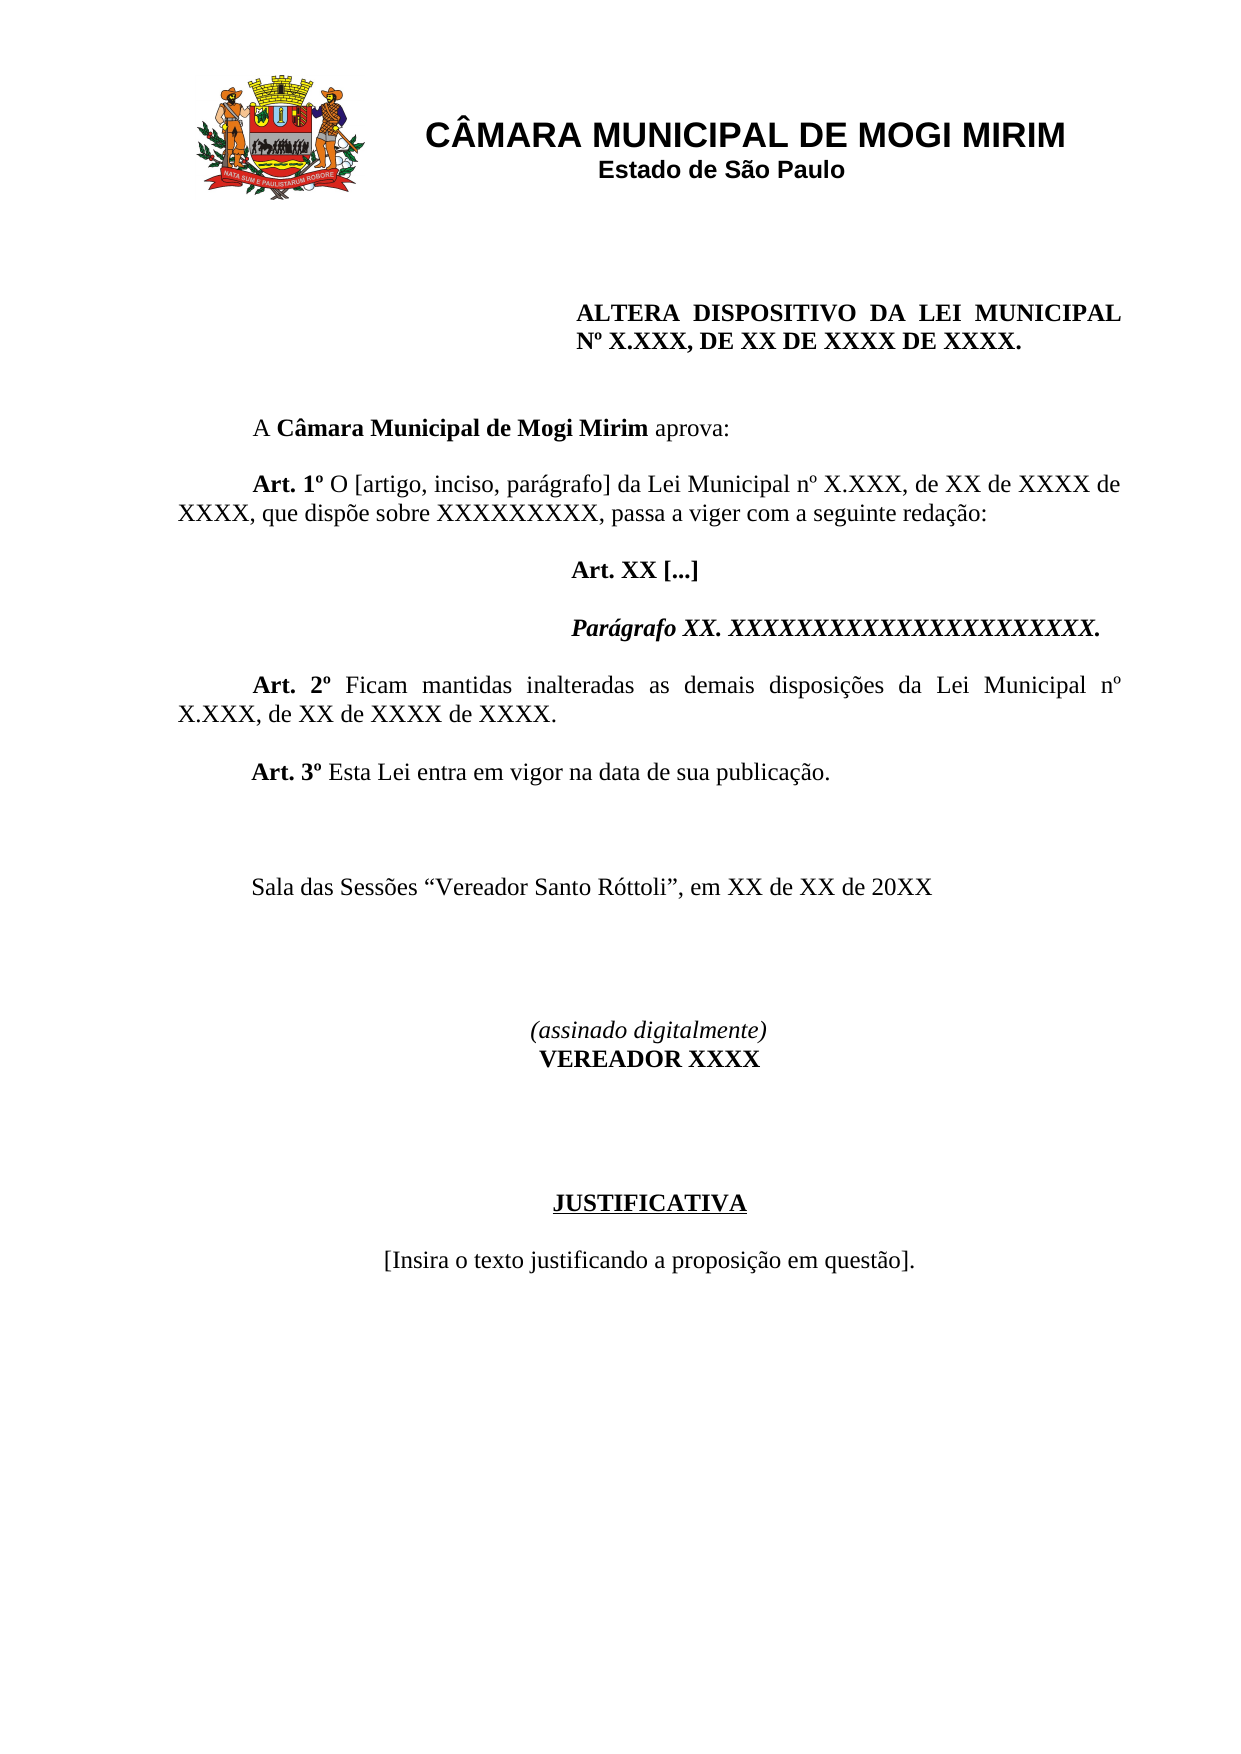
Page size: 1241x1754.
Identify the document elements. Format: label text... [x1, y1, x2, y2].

text Art. XX [...] [177, 556, 1122, 584]
text Art. 3º Esta Lei entra em vigor na data de sua publicação. [177, 757, 1122, 786]
text VEREADOR XXXX [177, 1044, 1122, 1073]
text JUSTIFICATIVA [177, 1188, 1122, 1217]
text ALTERA DISPOSITIVO DA LEI MUNICIPAL Nº X.XXX, DE XX DE XXXX DE XXXX. [576, 298, 1122, 355]
text Parágrafo XX. XXXXXXXXXXXXXXXXXXXXXX. [571, 613, 1122, 642]
text (assinado digitalmente) [177, 1016, 1122, 1044]
text [Insira o texto justificando a proposição em questão]. [177, 1246, 1122, 1274]
picture [195, 75, 366, 200]
text Art. 1º O [artigo, inciso, parágrafo] da Lei Municipal nº X.XXX, de XX de XXXX de XXXX, que dispõe sobre XXXXXXXXX, passa a viger com a seguinte redação: [177, 469, 1122, 527]
text Sala das Sessões “Vereador Santo Róttoli”, em XX de XX de 20XX [177, 872, 1122, 901]
text Art. 2º Ficam mantidas inalteradas as demais disposições da Lei Municipal nº X.XXX, de XX de XXXX de XXXX. [177, 671, 1122, 728]
text A Câmara Municipal de Mogi Mirim aprova: [177, 413, 1122, 441]
